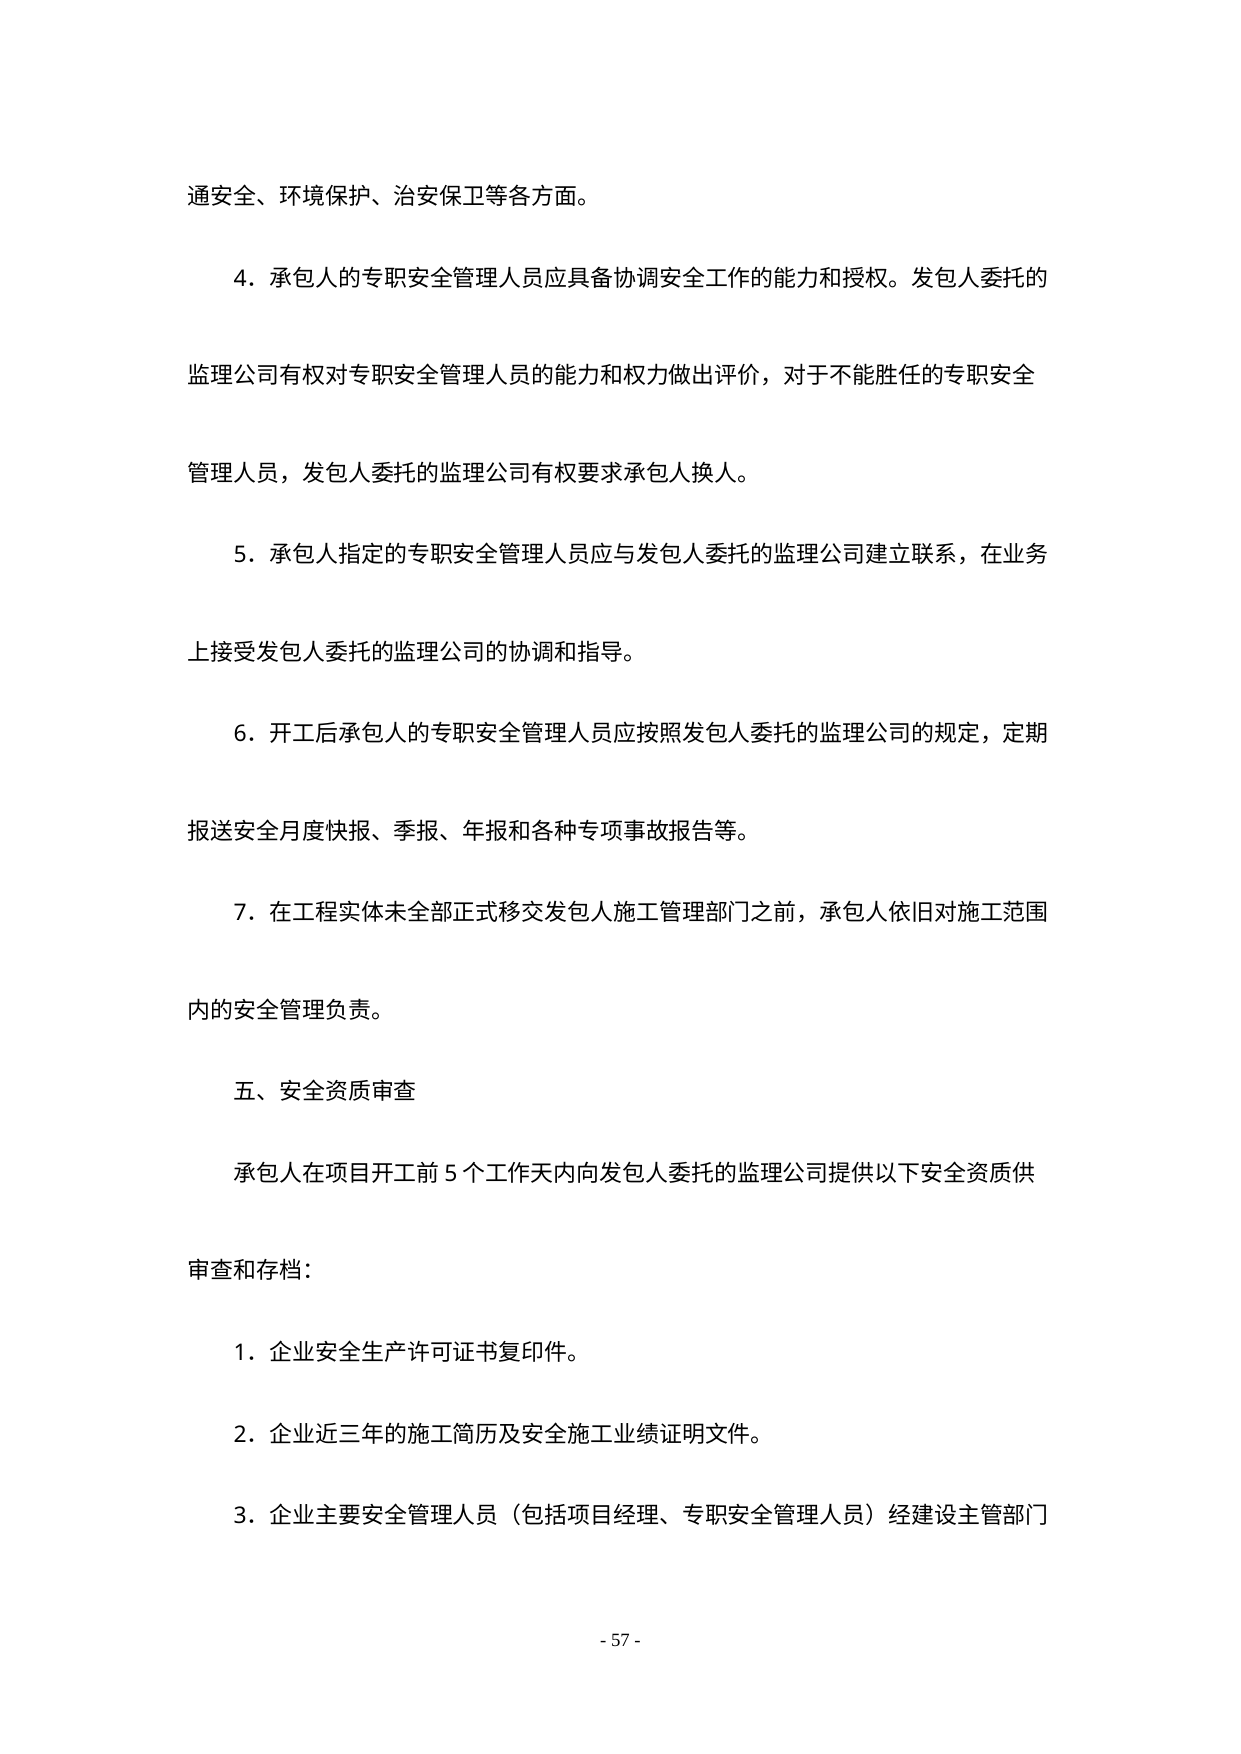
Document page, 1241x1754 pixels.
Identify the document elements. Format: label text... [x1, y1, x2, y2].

text 承包人在项目开工前5个工作天内向发包人委托的监理公司提供以下安全资质供审查和存档： [187, 1139, 1053, 1301]
text 6．开工后承包人的专职安全管理人员应按照发包人委托的监理公司的规定，定期报送安全月度快报、季报、年报和各种专项事故报告等。 [187, 699, 1053, 862]
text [187, 1481, 1053, 1546]
text 五、安全资质审查 [187, 1057, 1053, 1122]
text 5．承包人指定的专职安全管理人员应与发包人委托的监理公司建立联系，在业务上接受发包人委托的监理公司的协调和指导。 [187, 520, 1053, 683]
text 1．企业安全生产许可证书复印件。 [187, 1318, 1053, 1383]
text 2．企业近三年的施工简历及安全施工业绩证明文件。 [187, 1399, 1053, 1464]
text 7．在工程实体未全部正式移交发包人施工管理部门之前，承包人依旧对施工范围内的安全管理负责。 [187, 878, 1053, 1041]
text 4．承包人的专职安全管理人员应具备协调安全工作的能力和授权。发包人委托的监理公司有权对专职安全管理人员的能力和权力做出评价，对于不能胜任的专职安全管理人员，发包人委托的监理公司有权要求承包人换人。 [187, 243, 1053, 503]
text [187, 162, 1053, 227]
